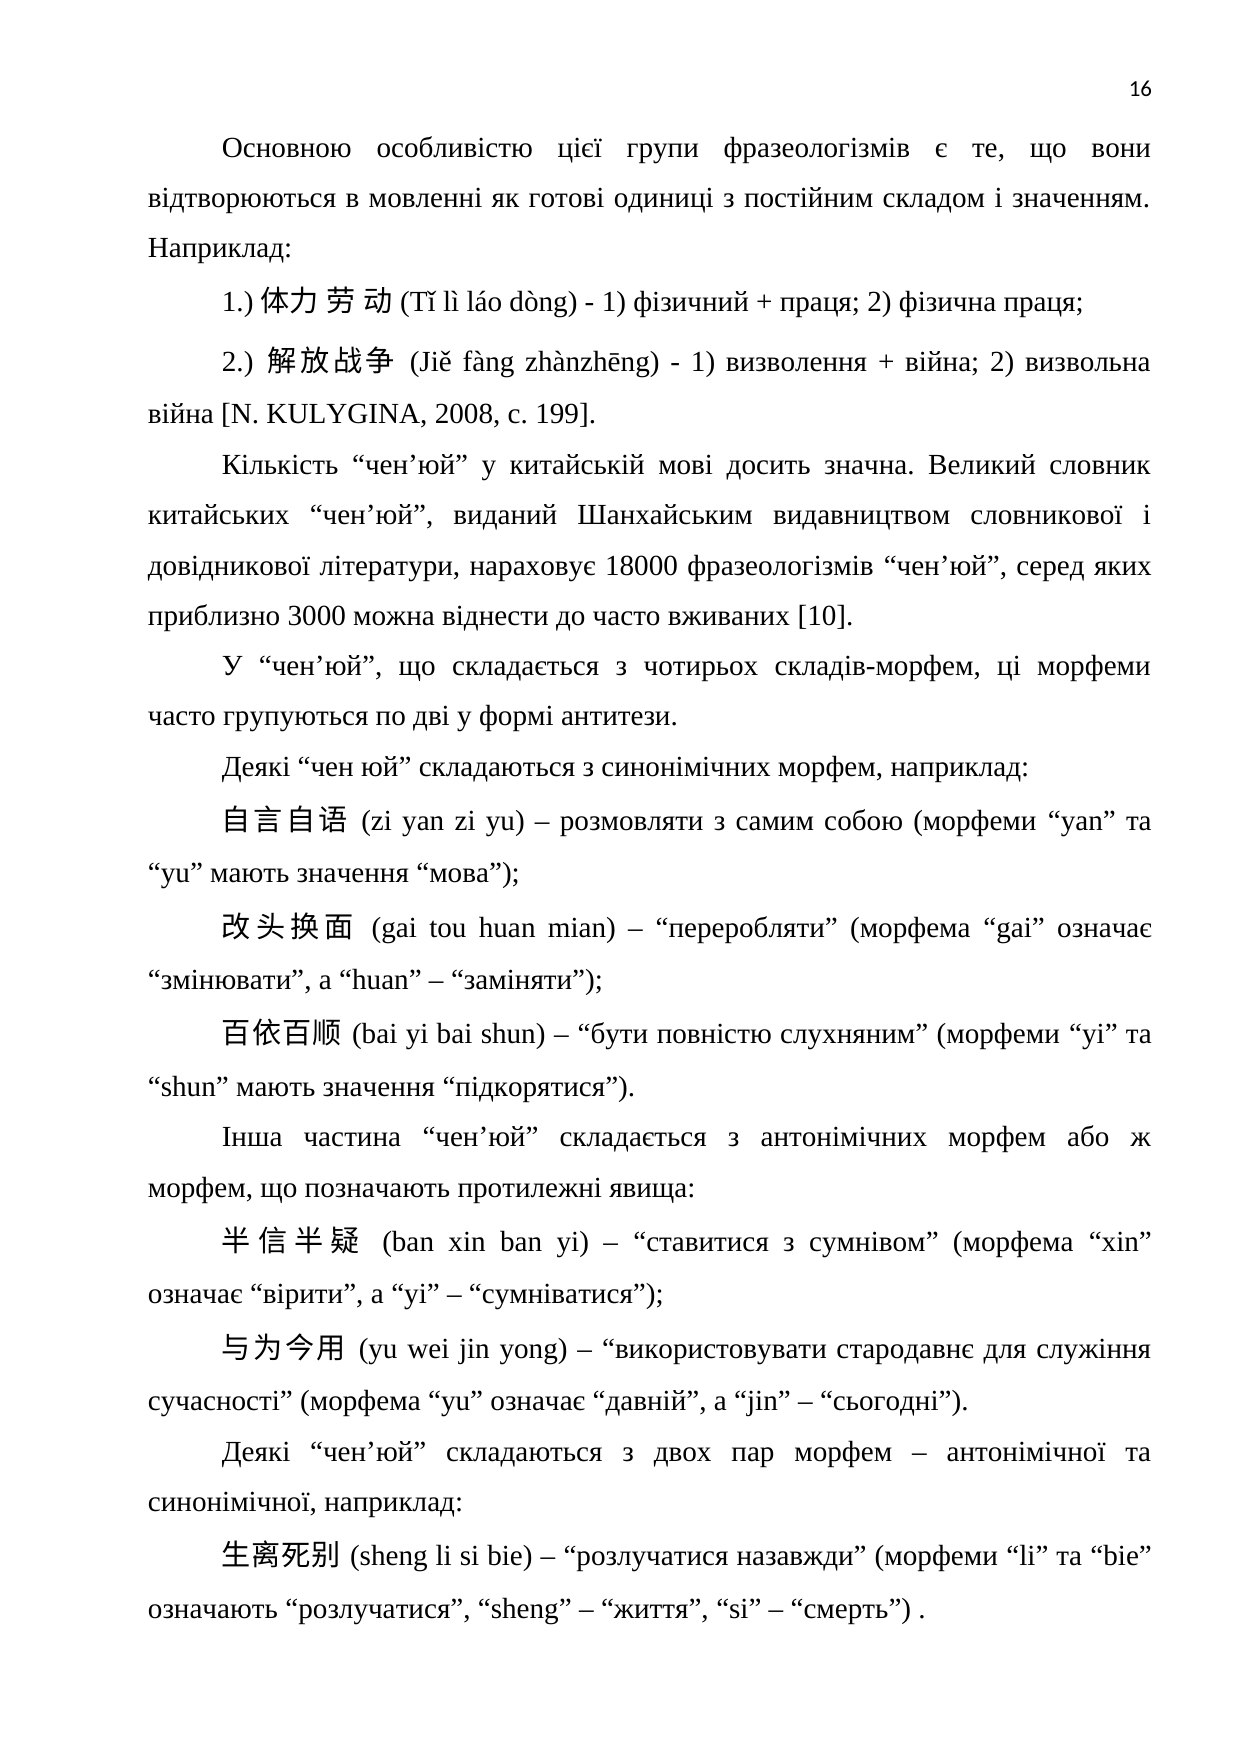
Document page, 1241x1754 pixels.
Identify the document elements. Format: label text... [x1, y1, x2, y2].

text 生离死别 (sheng li si bie) – “розлучатися назавжди” (морфеми “li” та “bie” означають “розлучатися”, “sheng” – “життя”, “si” – “смерть”) . [148, 1534, 1152, 1624]
text Деякі “чен юй” складаються з синонімічних морфем, наприклад: [148, 749, 1152, 782]
text 半信半疑 (ban xin ban yi) – “ставитися з сумнівом” (морфема “xin” означає “вірити”, а “yi” – “сумніватися”); [148, 1220, 1152, 1310]
text У “чен’юй”, що складається з чотирьох складів-морфем, ці морфеми часто групуються по дві у формі антитези. [148, 648, 1152, 732]
text Інша частина “чен’юй” складається з антонімічних морфем або ж морфем, що позначають протилежні явища: [148, 1119, 1152, 1203]
text Основною особливістю цієї групи фразеологізмів є те, що вони відтворюються в мовленні як готові одиниці з постійним складом і значенням. Наприклад: [148, 130, 1152, 264]
text 百依百顺 (bai yi bai shun) – “бути повністю слухняним” (морфеми “yi” та “shun” мають значення “підкорятися”). [148, 1013, 1152, 1103]
text 1.) 体力 劳 动 (Tǐ lì láo dòng) - 1) фізичний + праця; 2) фізична праця; [148, 281, 1152, 320]
text Деякі “чен’юй” складаються з двох пар морфем – антонімічної та синонімічної, наприклад: [148, 1434, 1152, 1517]
text Кількість “чен’юй” у китайській мові досить значна. Великий словник китайських “чен’юй”, виданий Шанхайським видавництвом словникової і довідникової літератури, нараховує 18000 фразеологізмів “чен’юй”, серед яких приблизно 3000 можна віднести до часто вживаних [10]. [148, 447, 1152, 631]
text 2.) 解放战争 (Jiě fàng zhànzhēng) - 1) визволення + війна; 2) визвольна війна [N. KULYGINA, 2008, с. 199]. [148, 340, 1152, 430]
text 改头换面 (gai tou huan mian) – “переробляти” (морфема “gai” означає “змінювати”, а “huan” – “заміняти”); [148, 906, 1152, 996]
text 与为今用 (yu wei jin yong) – “використовувати стародавнє для служіння сучасності” (морфема “yu” означає “давній”, а “jin” – “сьогодні”). [148, 1327, 1152, 1417]
text 自言自语 (zi yan zi yu) – розмовляти з самим собою (морфеми “yan” та “yu” мають значення “мова”); [148, 799, 1152, 889]
